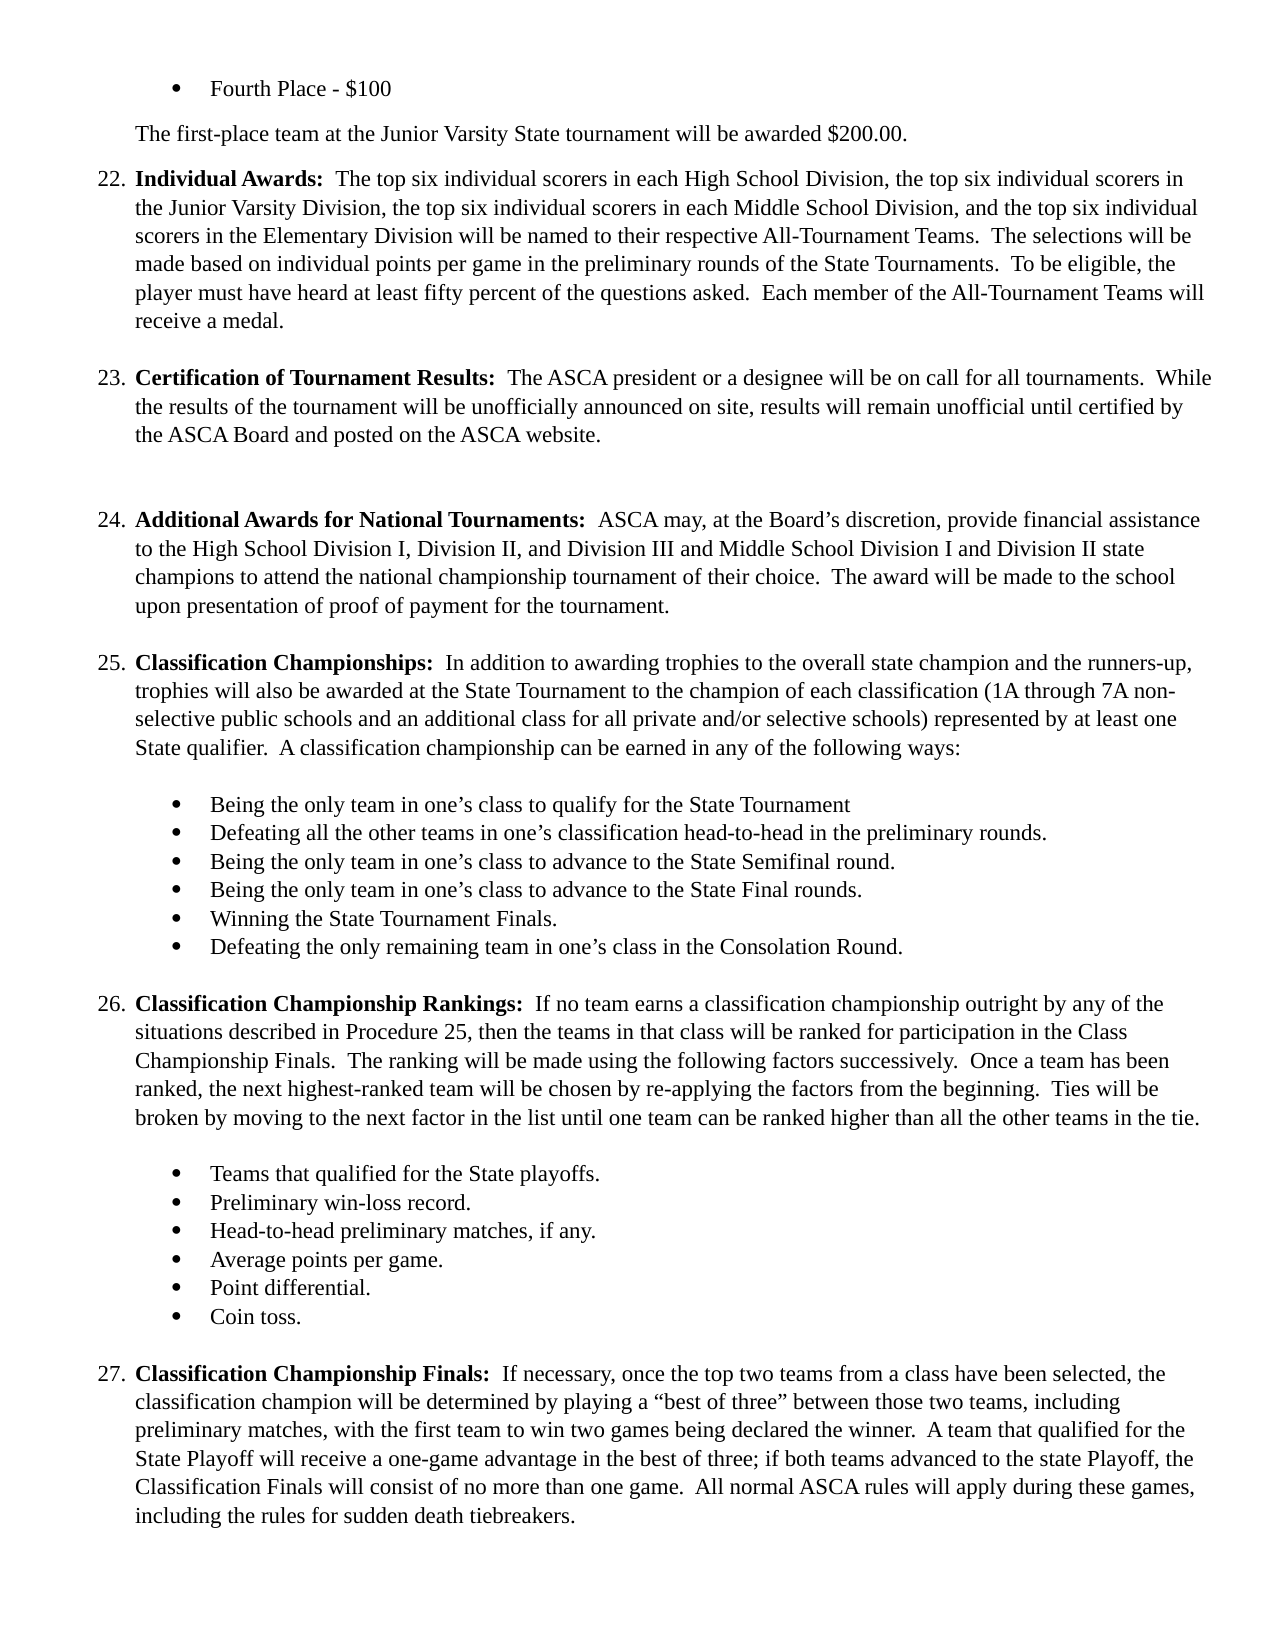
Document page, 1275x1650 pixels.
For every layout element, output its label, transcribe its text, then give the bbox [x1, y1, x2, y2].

text The first-place team at the Junior Varsity State tournament will be awarded $200.00. [60, 120, 1215, 146]
list Being the only team in one’s class to advance to the State Semifinal round. [172, 848, 1215, 874]
list Defeating all the other teams in one’s classification head-to-head in the preliminary rounds. [172, 819, 1215, 846]
list Individual Awards: The top six individual scorers in each High School Division, the top six individual scorers in the Junior Varsity Division, the top six individual scorers in each Middle School Division, and the top six individual scorers in the Elementary Division will be named to their respective All-Tournament Teams. The selections will be made based on individual points per game in the preliminary rounds of the State Tournaments. To be eligible, the player must have heard at least fifty percent of the questions asked. Each member of the All-Tournament Teams will receive a medal. [97, 165, 1215, 334]
list Preliminary win-loss record. [172, 1189, 1215, 1215]
list Classification Championship Rankings: If no team earns a classification championship outright by any of the situations described in Procedure 25, then the teams in that class will be ranked for participation in the Class Championship Finals. The ranking will be made using the following factors successively. Once a team has been ranked, the next highest-ranked team will be chosen by re-applying the factors from the beginning. Ties will be broken by moving to the next factor in the list until one team can be ranked higher than all the other teams in the tie. [97, 990, 1215, 1130]
list Head-to-head preliminary matches, if any. [172, 1217, 1215, 1244]
list Point differential. [172, 1274, 1215, 1301]
list Winning the State Tournament Finals. [172, 904, 1215, 931]
list Teams that qualified for the State playoffs. [172, 1161, 1215, 1187]
list Classification Championships: In addition to awarding trophies to the overall state champion and the runners-up, trophies will also be awarded at the State Tournament to the champion of each classification (1A through 7A non-selective public schools and an additional class for all private and/or selective schools) represented by at least one State qualifier. A classification championship can be earned in any of the following ways: [97, 649, 1215, 760]
list Defeating the only remaining team in one’s class in the Consolation Round. [172, 933, 1215, 959]
list Being the only team in one’s class to advance to the State Final rounds. [172, 876, 1215, 902]
list Additional Awards for National Tournaments: ASCA may, at the Board’s discretion, provide financial assistance to the High School Division I, Division II, and Division III and Middle School Division I and Division II state champions to attend the national championship tournament of their choice. The award will be made to the school upon presentation of proof of payment for the tournament. [97, 506, 1215, 618]
list Coin toss. [172, 1303, 1215, 1329]
list Certification of Tournament Results: The ASCA president or a designee will be on call for all tournaments. While the results of the tournament will be unofficially announced on site, results will remain unofficial until certified by the ASCA Board and posted on the ASCA website. [97, 364, 1215, 447]
list Fourth Place - $100 [172, 75, 1215, 101]
list Average points per game. [172, 1246, 1215, 1272]
list Being the only team in one’s class to qualify for the State Tournament [172, 791, 1215, 817]
list Classification Championship Finals: If necessary, once the top two teams from a class have been selected, the classification champion will be determined by playing a “best of three” between those two teams, including preliminary matches, with the first team to win two games being declared the winner. A team that qualified for the State Playoff will receive a one-game advantage in the best of three; if both teams advanced to the state Playoff, the Classification Finals will consist of no more than one game. All normal ASCA rules will apply during these games, including the rules for sudden death tiebreakers. [97, 1359, 1215, 1528]
